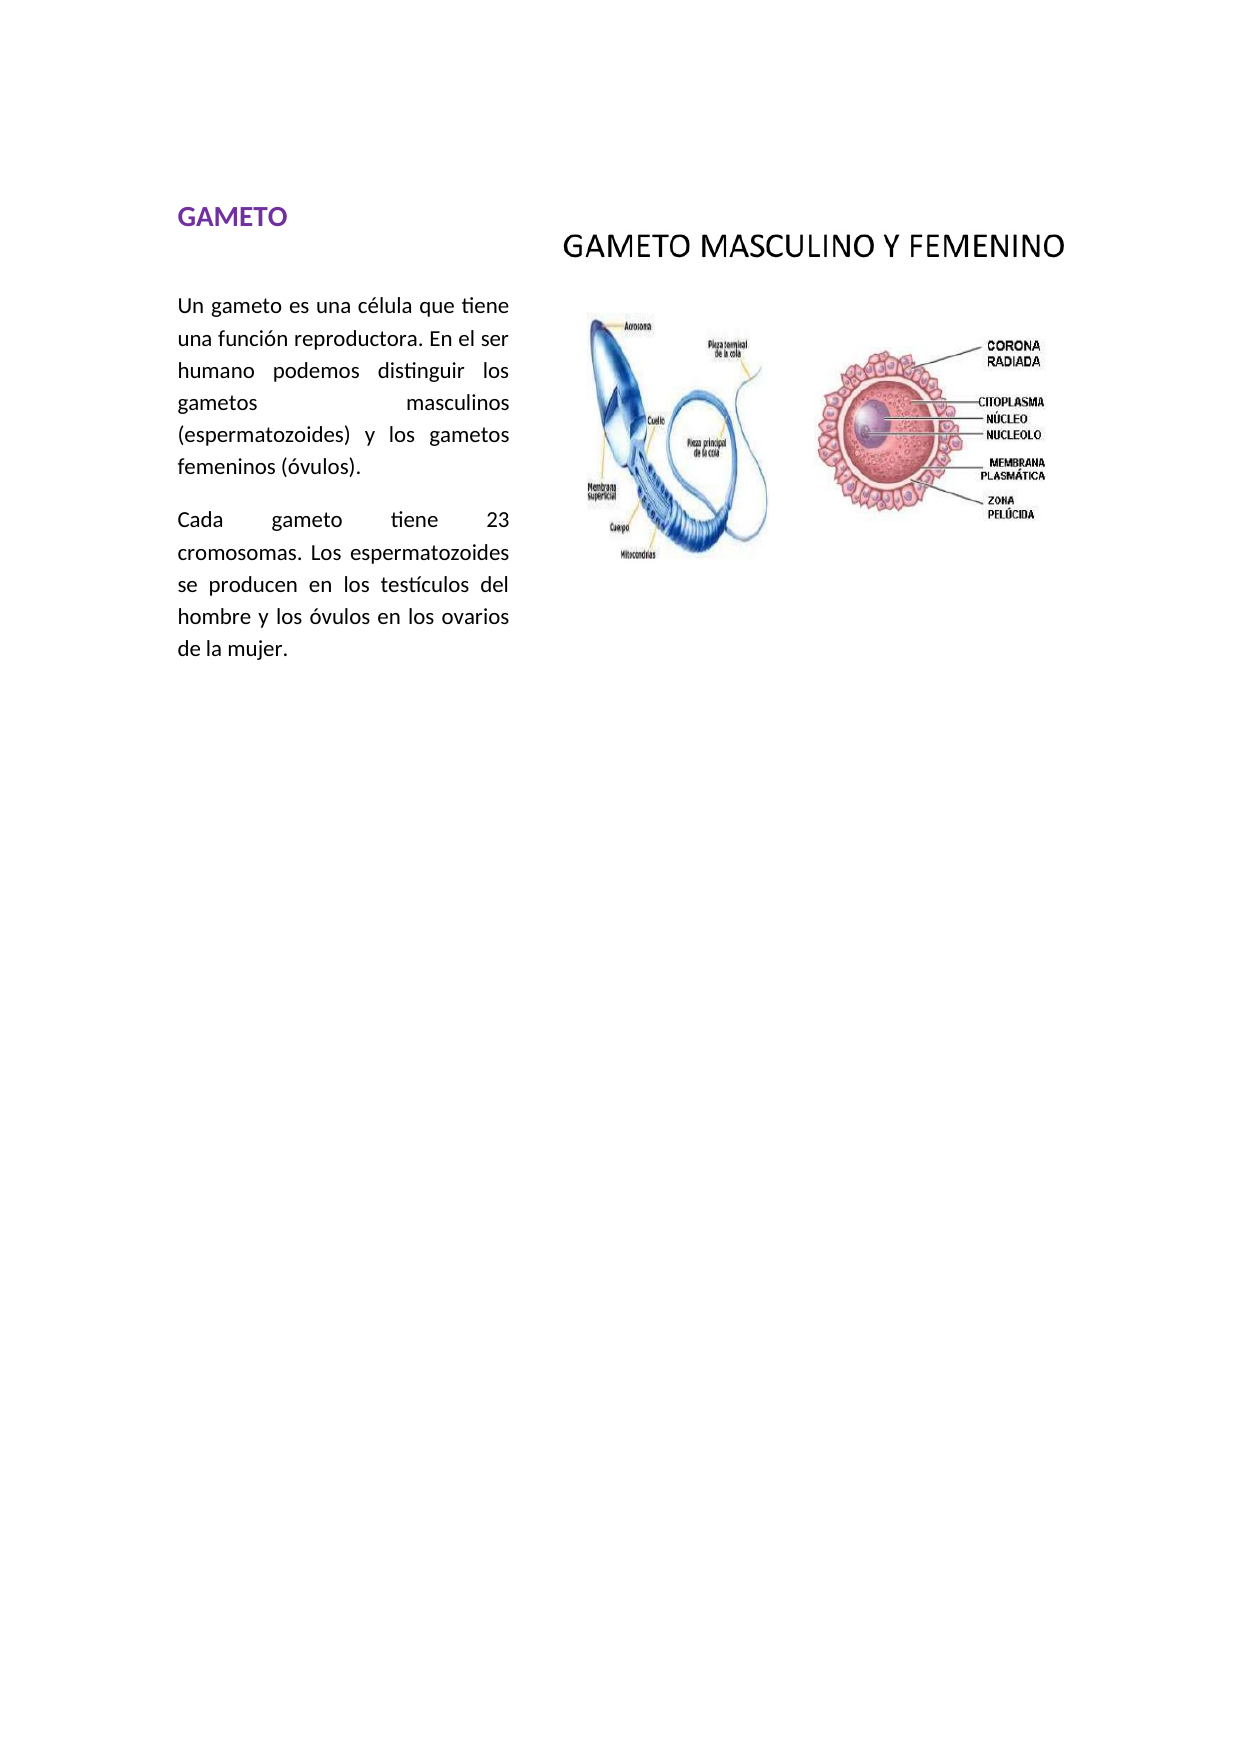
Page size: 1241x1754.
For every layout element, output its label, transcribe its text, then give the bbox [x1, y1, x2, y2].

text Cada gameto tiene 23 cromosomas. Los espermatozoides se producen en los testículos del hombre y los óvulos en los ovarios de la mujer. [177, 506, 1063, 662]
picture [528, 192, 1094, 617]
text Un gameto es una célula que tiene una función reproductora. En el ser humano podemos distinguir los gametos masculinos (espermatozoides) y los gametos femeninos (óvulos). [177, 292, 528, 481]
subtitle GAMETO [177, 198, 528, 233]
